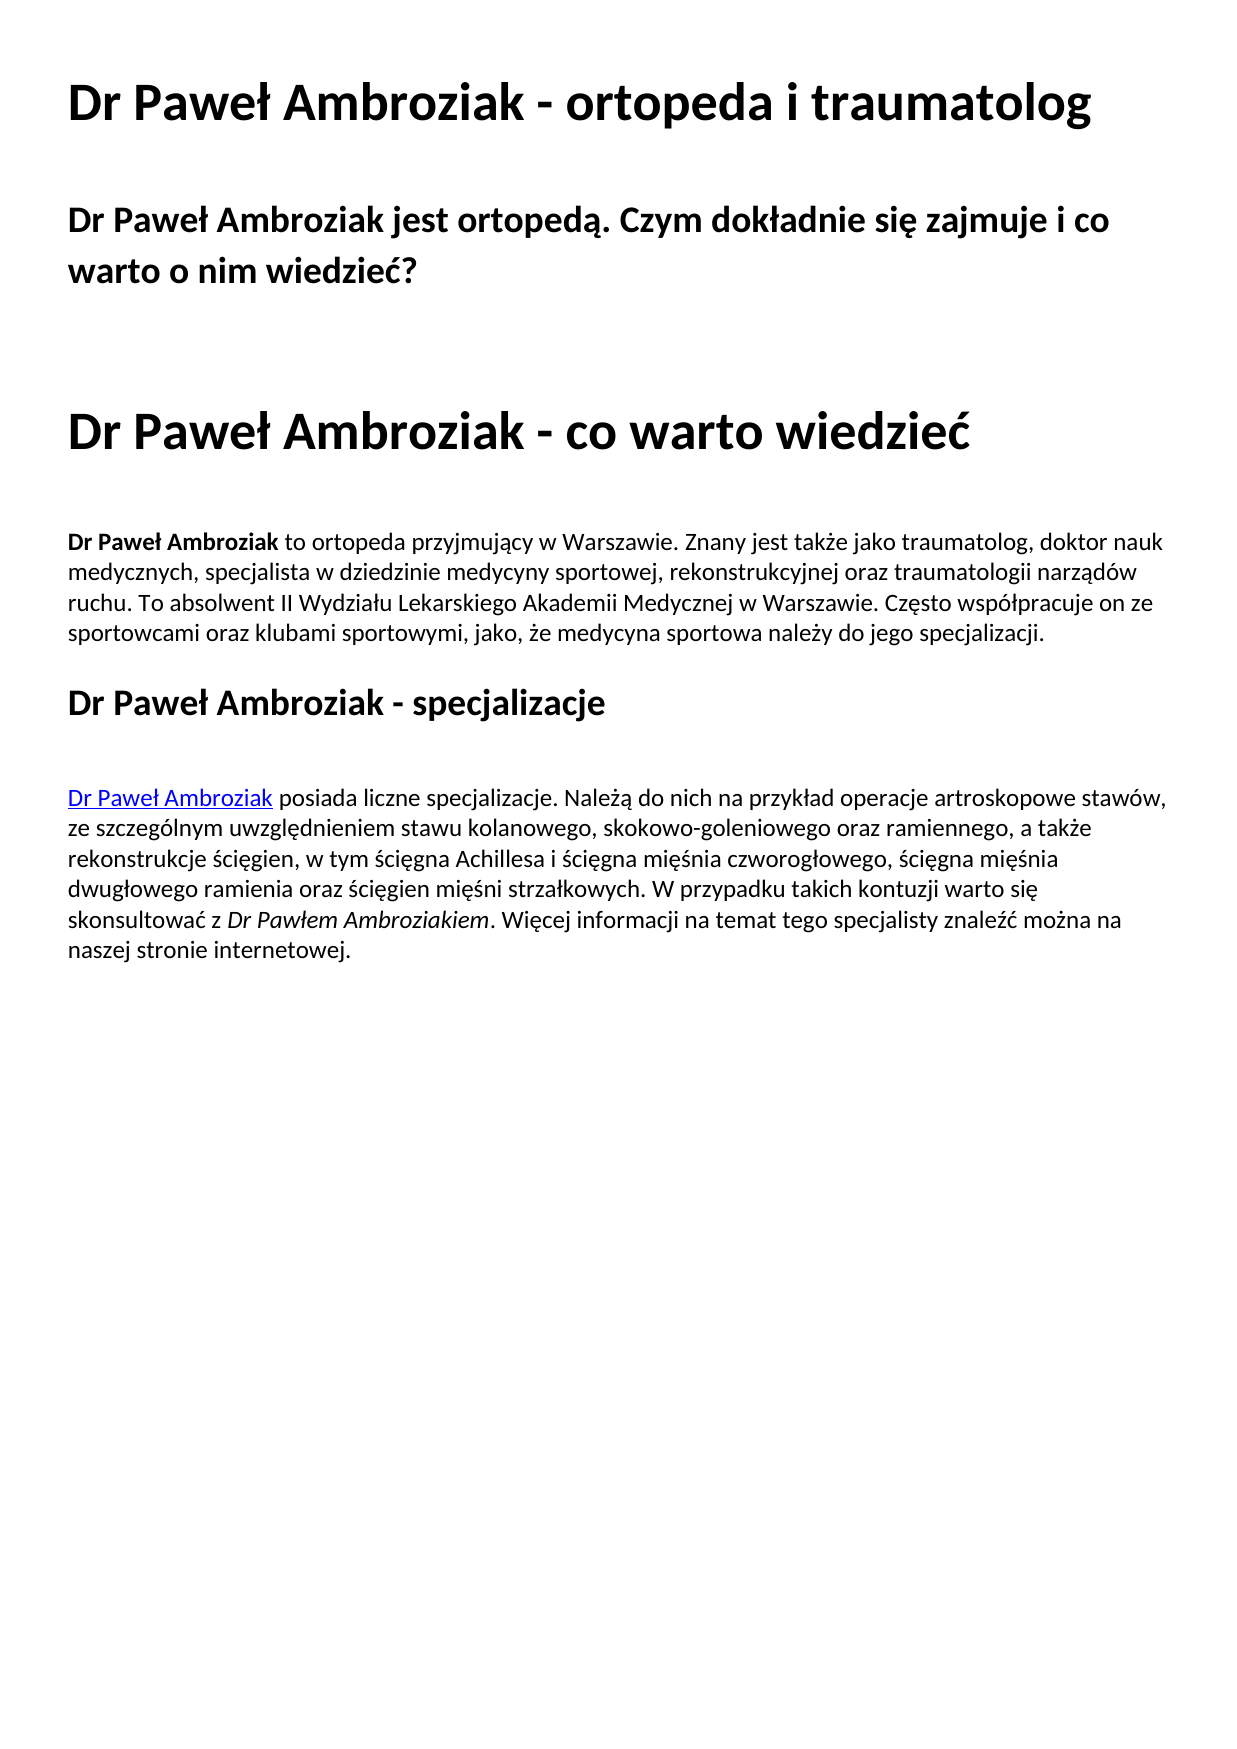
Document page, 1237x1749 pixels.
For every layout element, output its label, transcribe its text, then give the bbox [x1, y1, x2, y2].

text Dr Paweł Ambroziak posiada liczne specjalizacje. Należą do nich na przykład operacje artroskopowe stawów, ze szczególnym uwzględnieniem stawu kolanowego, skokowo-goleniowego oraz ramiennego, a także rekonstrukcje ścięgien, w tym ścięgna Achillesa i ścięgna mięśnia czworogłowego, ścięgna mięśnia dwugłowego ramienia oraz ścięgien mięśni strzałkowych. W przypadku takich kontuzji warto się skonsultować z Dr Pawłem Ambroziakiem. Więcej informacji na temat tego specjalisty znaleźć można na naszej stronie internetowej. [68, 782, 1169, 965]
text Dr Paweł Ambroziak - specjalizacje [68, 679, 1169, 725]
text Dr Paweł Ambroziak - co warto wiedzieć [68, 397, 1169, 463]
text Dr Paweł Ambroziak - ortopeda i traumatolog [68, 68, 1169, 134]
text Dr Paweł Ambroziak jest ortopedą. Czym dokładnie się zajmuje i co warto o nim wiedzieć? [68, 196, 1169, 293]
text Dr Paweł Ambroziak to ortopeda przyjmujący w Warszawie. Znany jest także jako traumatolog, doktor nauk medycznych, specjalista w dziedzinie medycyny sportowej, rekonstrukcyjnej oraz traumatologii narządów ruchu. To absolwent II Wydziału Lekarskiego Akademii Medycznej w Warszawie. Często współpracuje on ze sportowcami oraz klubami sportowymi, jako, że medycyna sportowa należy do jego specjalizacji. [68, 526, 1169, 648]
